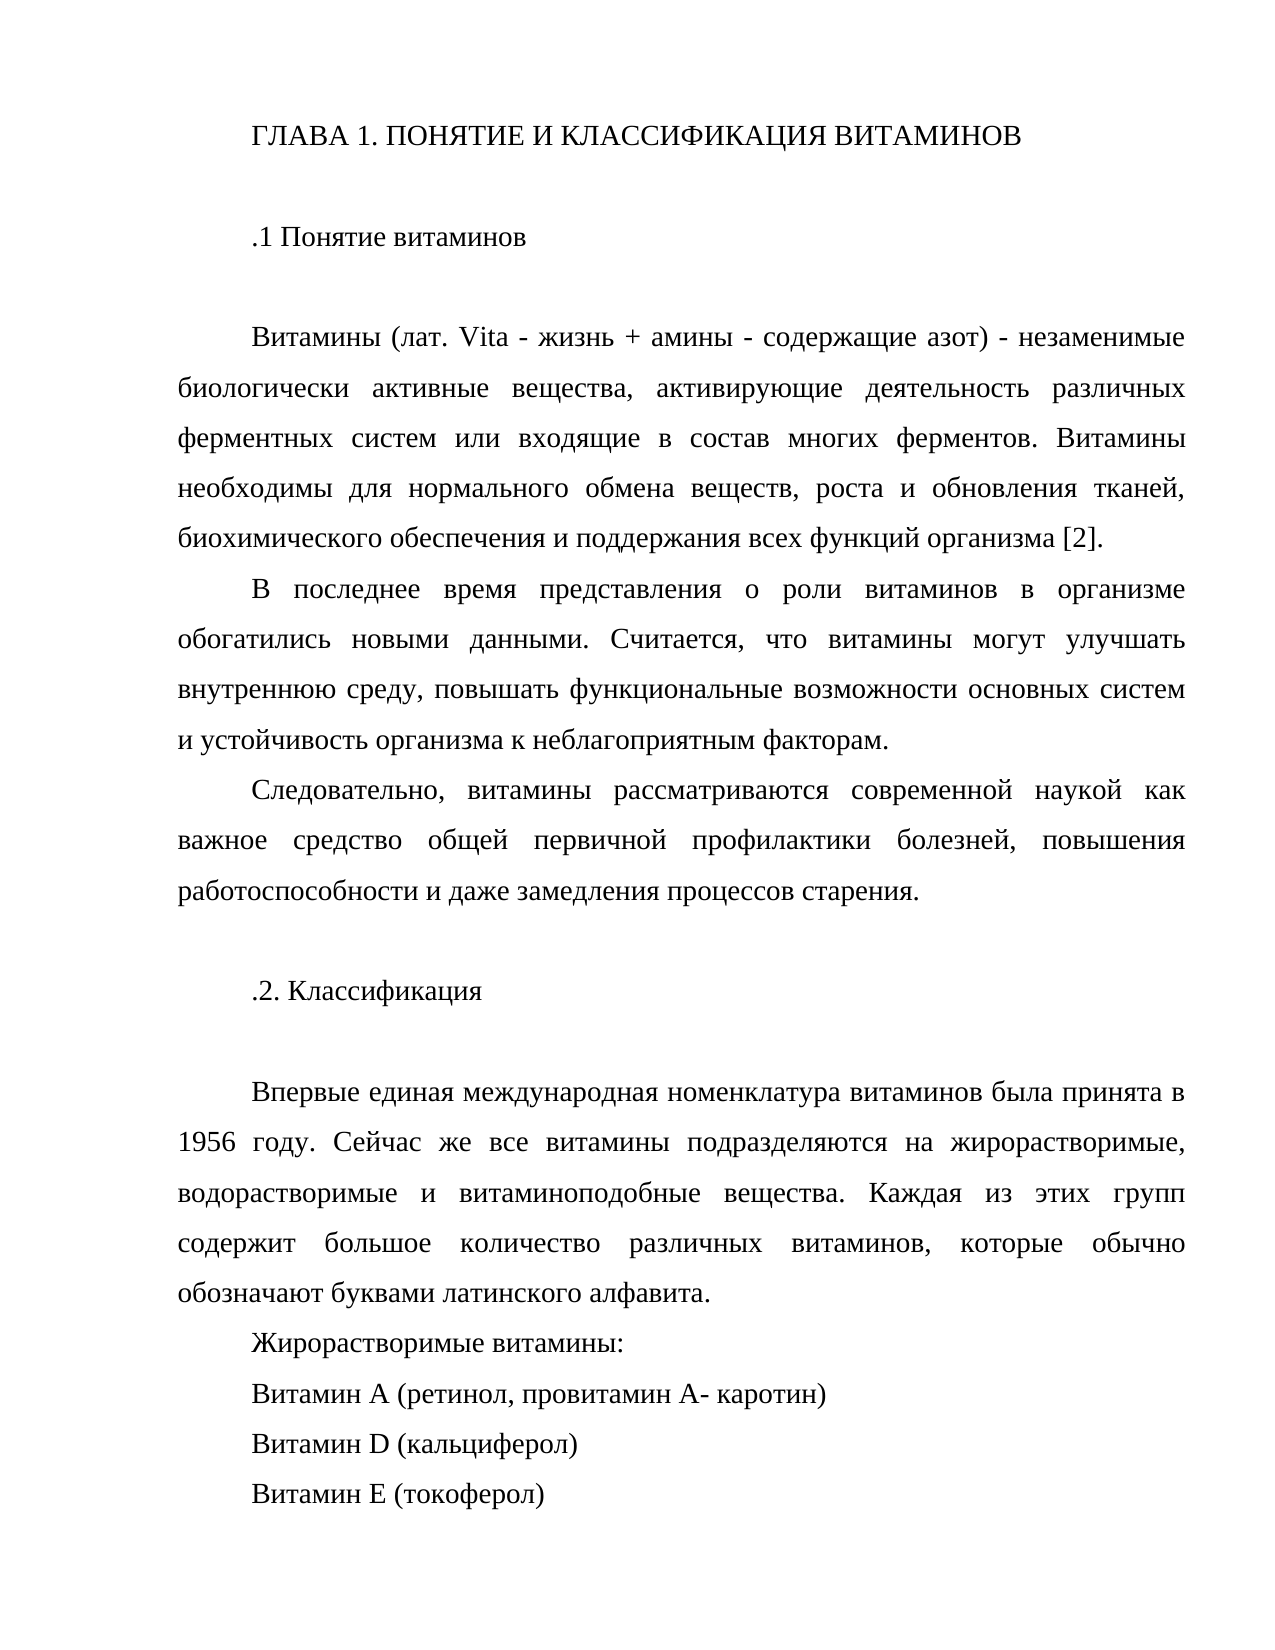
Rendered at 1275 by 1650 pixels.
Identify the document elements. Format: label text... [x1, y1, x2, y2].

text Витамин D (кальциферол) [177, 1426, 1186, 1460]
text Витамины (лат. Vita - жизнь + амины - содержащие азот) - незаменимые биологически активные вещества, активирующие деятельность различных ферментных систем или входящие в состав многих ферментов. Витамины необходимы для нормального обмена веществ, роста и обновления тканей, биохимического обеспечения и поддержания всех функций организма [2]. [177, 319, 1186, 554]
text .1 Понятие витаминов [177, 219, 1186, 252]
text .2. Классификация [177, 973, 1186, 1007]
text Впервые единая международная номенклатура витаминов была принята в 1956 году. Сейчас же все витамины подразделяются на жирорастворимые, водорастворимые и витаминоподобные вещества. Каждая из этих групп содержит большое количество различных витаминов, которые обычно обозначают буквами латинского алфавита. [177, 1074, 1186, 1309]
text Витамин A (ретинол, провитамин A- каротин) [177, 1376, 1186, 1409]
text Следовательно, витамины рассматриваются современной наукой как важное средство общей первичной профилактики болезней, повышения работоспособности и даже замедления процессов старения. [177, 772, 1186, 906]
text Витамин E (токоферол) [177, 1477, 1186, 1510]
text Жирорастворимые витамины: [177, 1326, 1186, 1359]
text В последнее время представления о роли витаминов в организме обогатились новыми данными. Считается, что витамины могут улучшать внутреннюю среду, повышать функциональные возможности основных систем и устойчивость организма к неблагоприятным факторам. [177, 571, 1186, 755]
text ГЛАВА 1. ПОНЯТИЕ И КЛАССИФИКАЦИЯ ВИТАМИНОВ [177, 118, 1186, 152]
